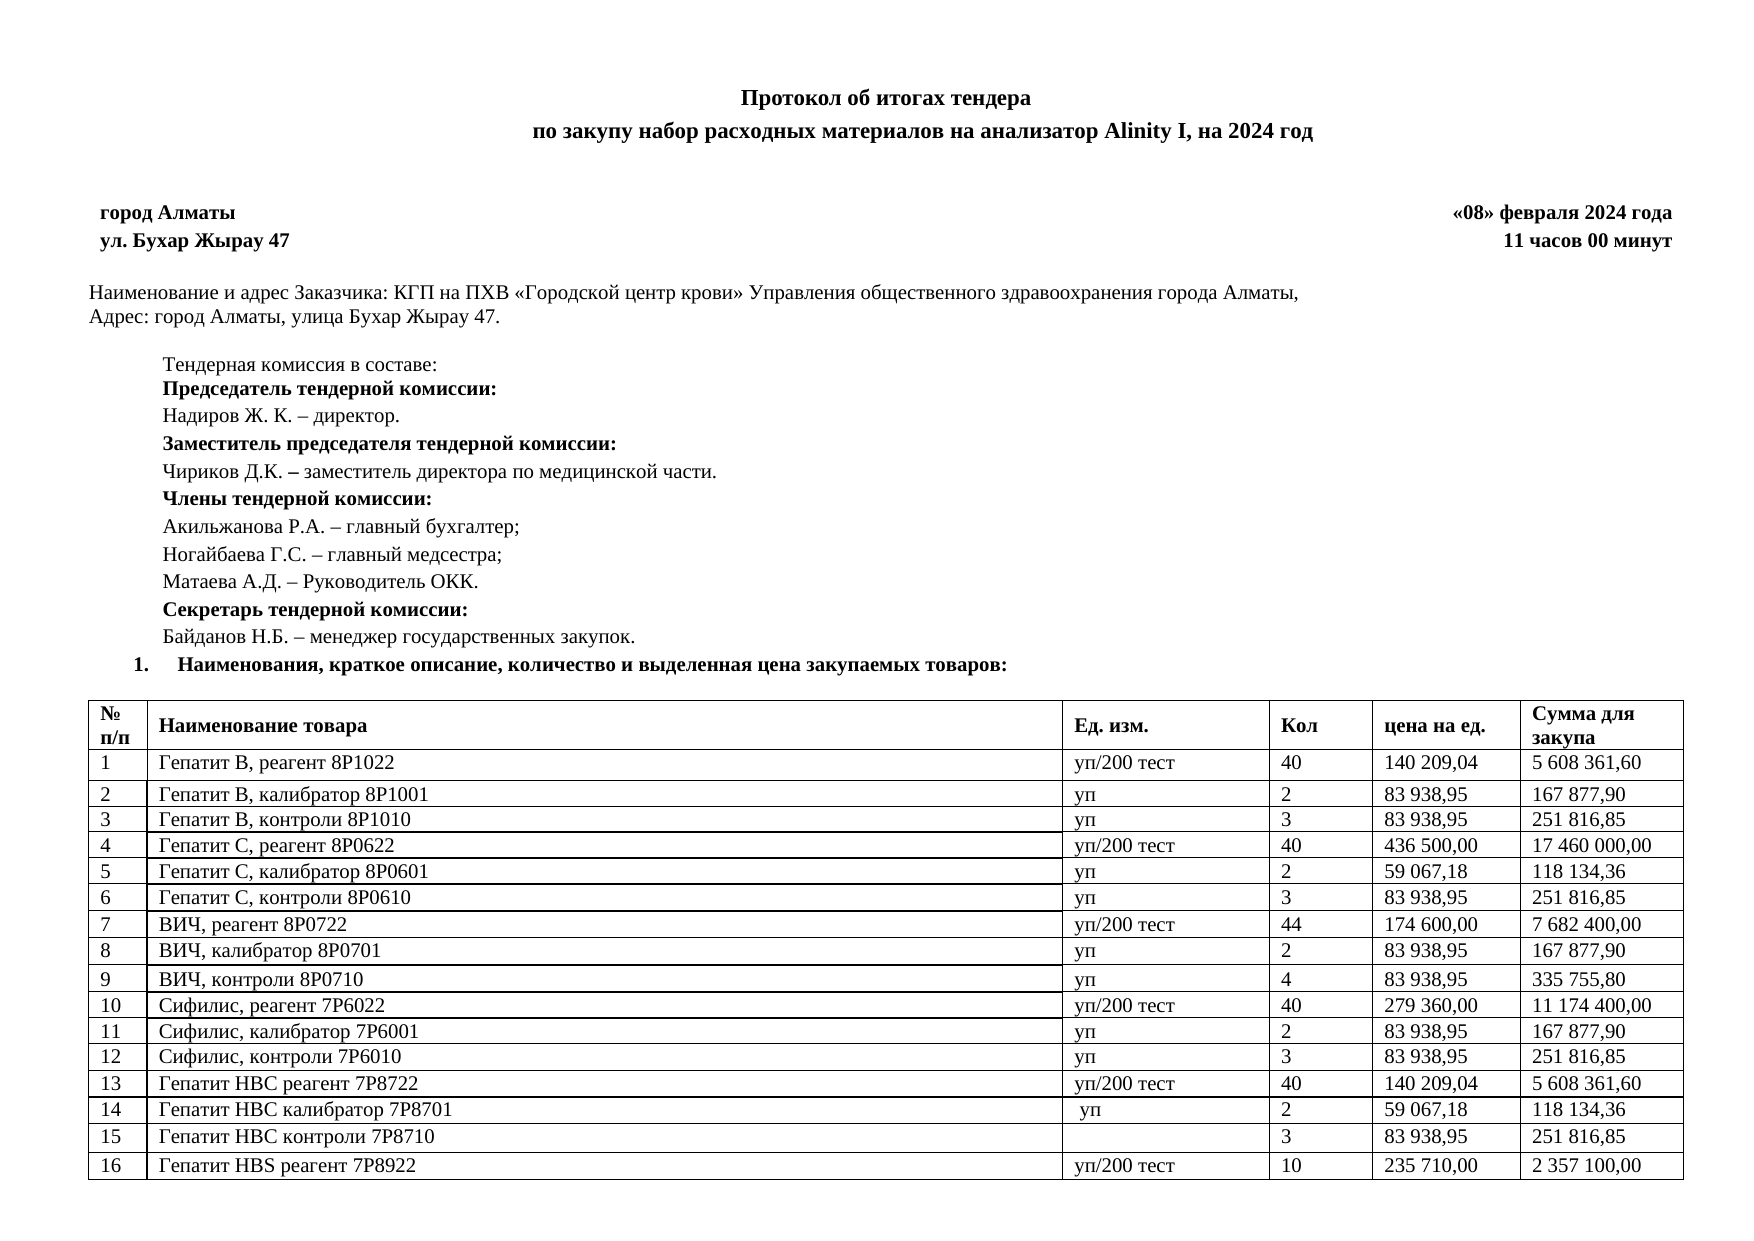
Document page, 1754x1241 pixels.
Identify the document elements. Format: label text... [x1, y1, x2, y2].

table_cell 83 938,95 [1373, 1044, 1520, 1070]
table_cell уп/200 тест [1063, 992, 1269, 1017]
table_cell 59 067,18 [1373, 1098, 1520, 1123]
table_cell 3 [1270, 1044, 1372, 1070]
table_cell Сифилис, реагент 7Р6022 [148, 993, 1062, 1017]
table_cell 7 [89, 911, 146, 937]
table_cell уп [1063, 781, 1269, 806]
table_cell 2 [1270, 858, 1372, 883]
table_cell 2 [89, 781, 146, 806]
table_cell ВИЧ, реагент 8Р0722 [148, 912, 1062, 937]
table_cell Гепатит В, калибратор 8Р1001 [148, 781, 1062, 806]
table_cell 7 682 400,00 [1521, 911, 1683, 937]
table_cell ВИЧ, калибратор 8Р0701 [148, 938, 1062, 964]
text по закупу набор расходных материалов на анализатор Alinity I, на 2024 год [89, 117, 1683, 143]
table_cell 40 [1270, 750, 1372, 780]
table_cell 2 [1270, 1018, 1372, 1043]
table_cell 3 [89, 807, 146, 831]
table_cell 13 [89, 1071, 146, 1096]
table_cell 235 710,00 [1373, 1153, 1520, 1178]
table_cell 2 [1270, 781, 1372, 806]
table_cell 3 [1270, 884, 1372, 910]
table_cell уп [1063, 807, 1269, 831]
table_cell 2 [1270, 1098, 1372, 1123]
table_cell уп/200 тест [1063, 1071, 1269, 1096]
table_cell 167 877,90 [1521, 1018, 1683, 1043]
table_header Сумма для закупа [1521, 701, 1683, 749]
table_cell Гепатит НВС калибратор 7Р8701 [148, 1098, 1062, 1123]
text Чириков Д.К. – заместитель директора по медицинской части. [89, 459, 1683, 483]
table_cell уп [1063, 1018, 1269, 1043]
table_cell 4 [1270, 965, 1372, 991]
table_cell Гепатит С, реагент 8Р0622 [148, 833, 1062, 857]
table_cell 15 [89, 1124, 146, 1152]
table_cell 5 608 361,60 [1521, 750, 1683, 780]
table_cell Гепатит В, реагент 8Р1022 [148, 750, 1062, 780]
table_cell Гепатит НВS реагент 7Р8922 [148, 1153, 1062, 1178]
table_cell 5 [89, 858, 146, 883]
text Адрес: город Алматы, улица Бухар Жырау 47. [89, 304, 1683, 328]
table_cell уп/200 тест [1063, 911, 1269, 937]
table_cell уп [1063, 858, 1269, 883]
table_cell 40 [1270, 832, 1372, 857]
table_cell 279 360,00 [1373, 992, 1520, 1017]
table_cell 11 [89, 1018, 146, 1043]
table_cell 40 [1270, 1071, 1372, 1096]
table_header Ед. изм. [1063, 701, 1269, 749]
table_header № п/п [89, 701, 147, 749]
table_header Наименование товара [148, 701, 1062, 749]
text Ногайбаева Г.С. – главный медсестра; [89, 541, 1683, 566]
table_cell уп/200 тест [1063, 1153, 1269, 1178]
table_header город Алматы ул. Бухар Жырау 47 [89, 200, 885, 256]
table_cell 10 [89, 992, 146, 1017]
text Акильжанова Р.А. – главный бухгалтер; [89, 514, 1683, 538]
table_cell Сифилис, контроли 7Р6010 [148, 1044, 1062, 1070]
table_cell уп [1063, 1044, 1269, 1070]
text Наименование и адрес Заказчика: КГП на ПХВ «Городской центр крови» Управления общественного здравоохранения города Алматы, [89, 279, 1683, 304]
table_cell 335 755,80 [1521, 965, 1683, 991]
table_cell 44 [1270, 911, 1372, 937]
table_cell 1 [89, 750, 147, 780]
text Надиров Ж. К. – директор. [89, 403, 1683, 427]
table_cell 11 174 400,00 [1521, 992, 1683, 1017]
table_cell 83 938,95 [1373, 938, 1520, 964]
table_cell 8 [89, 938, 146, 964]
table_cell Гепатит С, контроли 8Р0610 [148, 885, 1062, 910]
table_cell 12 [89, 1044, 146, 1070]
table_cell 167 877,90 [1521, 781, 1683, 806]
table_cell 2 357 100,00 [1521, 1153, 1683, 1178]
table_cell 118 134,36 [1521, 1098, 1683, 1123]
table_cell Гепатит НВС реагент 7Р8722 [148, 1071, 1062, 1096]
table_cell 83 938,95 [1373, 807, 1520, 831]
table_cell уп/200 тест [1063, 832, 1269, 857]
table_cell 251 816,85 [1521, 807, 1683, 831]
table_cell 251 816,85 [1521, 1044, 1683, 1070]
table_header Кол [1270, 701, 1372, 749]
table_cell 251 816,85 [1521, 884, 1683, 910]
table_cell 16 [89, 1153, 146, 1178]
table_cell Гепатит В, контроли 8Р1010 [148, 807, 1062, 831]
title Протокол об итогах тендера [89, 84, 1683, 111]
table_cell уп [1063, 1098, 1269, 1123]
table_cell 83 938,95 [1373, 884, 1520, 910]
table_cell 174 600,00 [1373, 911, 1520, 937]
table_cell 83 938,95 [1373, 1124, 1520, 1152]
table_cell 14 [89, 1098, 146, 1123]
table_cell уп/200 тест [1063, 750, 1269, 780]
table_cell Сифилис, калибратор 7Р6001 [148, 1019, 1062, 1043]
table_header цена на ед. [1373, 701, 1520, 749]
table_cell ВИЧ, контроли 8Р0710 [148, 966, 1062, 991]
table_cell 3 [1270, 807, 1372, 831]
table_cell [1063, 1124, 1269, 1152]
table_cell 3 [1270, 1124, 1372, 1152]
table_cell уп [1063, 938, 1269, 964]
table_cell 436 500,00 [1373, 832, 1520, 857]
text Председатель тендерной комиссии: [89, 376, 1683, 400]
table_cell уп [1063, 965, 1269, 991]
table_cell 83 938,95 [1373, 1018, 1520, 1043]
table_cell 10 [1270, 1153, 1372, 1178]
text Байданов Н.Б. – менеджер государственных закупок. [89, 624, 1683, 648]
table_cell 9 [89, 965, 146, 991]
table_cell Гепатит НВС контроли 7Р8710 [148, 1124, 1062, 1152]
table_cell 59 067,18 [1373, 858, 1520, 883]
table_cell 17 460 000,00 [1521, 832, 1683, 857]
text Тендерная комиссия в составе: [89, 352, 1683, 376]
table_cell 83 938,95 [1373, 965, 1520, 991]
table_cell 40 [1270, 992, 1372, 1017]
table_cell 167 877,90 [1521, 938, 1683, 964]
table_cell Гепатит С, калибратор 8Р0601 [148, 859, 1062, 883]
table_header «08» февраля 2024 года 11 часов 00 минут [885, 200, 1683, 256]
table_cell 140 209,04 [1373, 1071, 1520, 1096]
table_cell 2 [1270, 938, 1372, 964]
table_cell 6 [89, 884, 146, 910]
table_cell 251 816,85 [1521, 1124, 1683, 1152]
table_cell уп [1063, 884, 1269, 910]
table_cell 140 209,04 [1373, 750, 1520, 780]
text Члены тендерной комиссии: [89, 486, 1683, 510]
text Матаева А.Д. – Руководитель ОКК. [89, 569, 1683, 593]
text Секретарь тендерной комиссии: [89, 597, 1683, 621]
table_cell 118 134,36 [1521, 858, 1683, 883]
list Наименования, краткое описание, количество и выделенная цена закупаемых товаров: [133, 652, 1683, 676]
table_cell 5 608 361,60 [1521, 1071, 1683, 1096]
table_cell 83 938,95 [1373, 781, 1520, 806]
text Заместитель председателя тендерной комиссии: [89, 431, 1683, 455]
table_cell 4 [89, 832, 146, 857]
